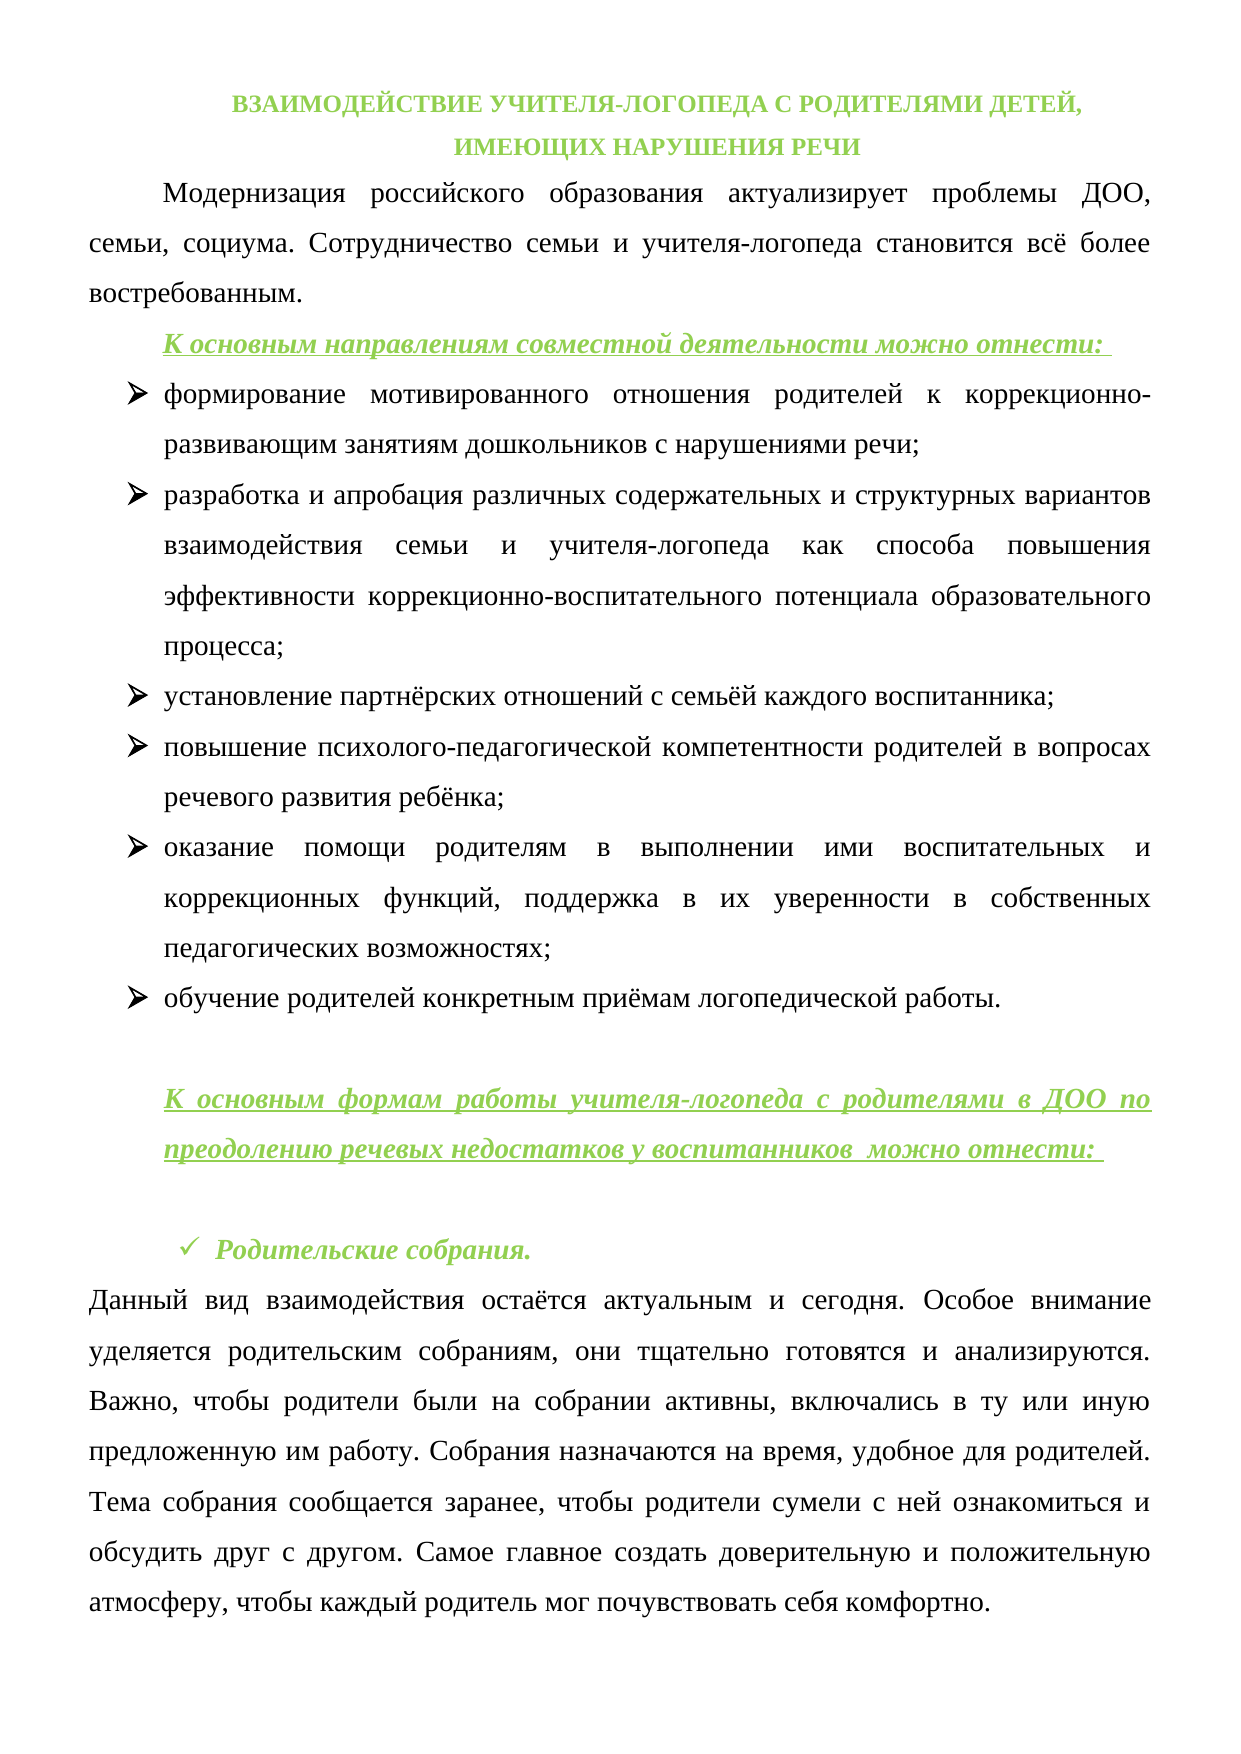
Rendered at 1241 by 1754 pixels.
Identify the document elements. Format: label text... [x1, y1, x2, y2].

list оказание помощи родителям в выполнении ими воспитательных и коррекционных функций, поддержка в их уверенности в собственных педагогических возможностях; [126, 829, 1152, 964]
text К основным формам работы учителя-логопеда с родителями в ДОО по преодолению речевых недостатков у воспитанников можно отнести: [164, 1081, 1152, 1110]
text Модернизация российского образования актуализирует проблемы ДОО, семьи, социума. Сотрудничество семьи и учителя-логопеда становится всё более востребованным. [89, 175, 1152, 309]
text ИМЕЮЩИХ НАРУШЕНИЯ РЕЧИ [89, 132, 1152, 161]
text К основным формам работы учителя-логопеда с родителями в ДОО по преодолению речевых недостатков у воспитанников можно отнести: [164, 1112, 1152, 1165]
list установление партнёрских отношений с семьёй каждого воспитанника; [126, 678, 1152, 712]
list Родительские собрания. [177, 1232, 1152, 1266]
text ВЗАИМОДЕЙСТВИЕ УЧИТЕЛЯ-ЛОГОПЕДА С РОДИТЕЛЯМИ ДЕТЕЙ, [89, 89, 1152, 117]
list повышение психолого-педагогической компетентности родителей в вопросах речевого развития ребёнка; [126, 729, 1152, 813]
list обучение родителей конкретным приёмам логопедической работы. [126, 980, 1152, 1014]
text Данный вид взаимодействия остаётся актуальным и сегодня. Особое внимание уделяется родительским собраниям, они тщательно готовятся и анализируются. Важно, чтобы родители были на собрании активны, включались в ту или иную предложенную им работу. Собрания назначаются на время, удобное для родителей. Тема собрания сообщается заранее, чтобы родители сумели с ней ознакомиться и обсудить друг с другом. Самое главное создать доверительную и положительную атмосферу, чтобы каждый родитель мог почувствовать себя комфортно. [89, 1282, 1152, 1618]
list формирование мотивированного отношения родителей к коррекционно-развивающим занятиям дошкольников с нарушениями речи; [126, 376, 1152, 460]
list разработка и апробация различных содержательных и структурных вариантов взаимодействия семьи и учителя-логопеда как способа повышения эффективности коррекционно-воспитательного потенциала образовательного процесса; [126, 477, 1152, 661]
text К основным направлениям совместной деятельности можно отнести: [89, 326, 1152, 359]
